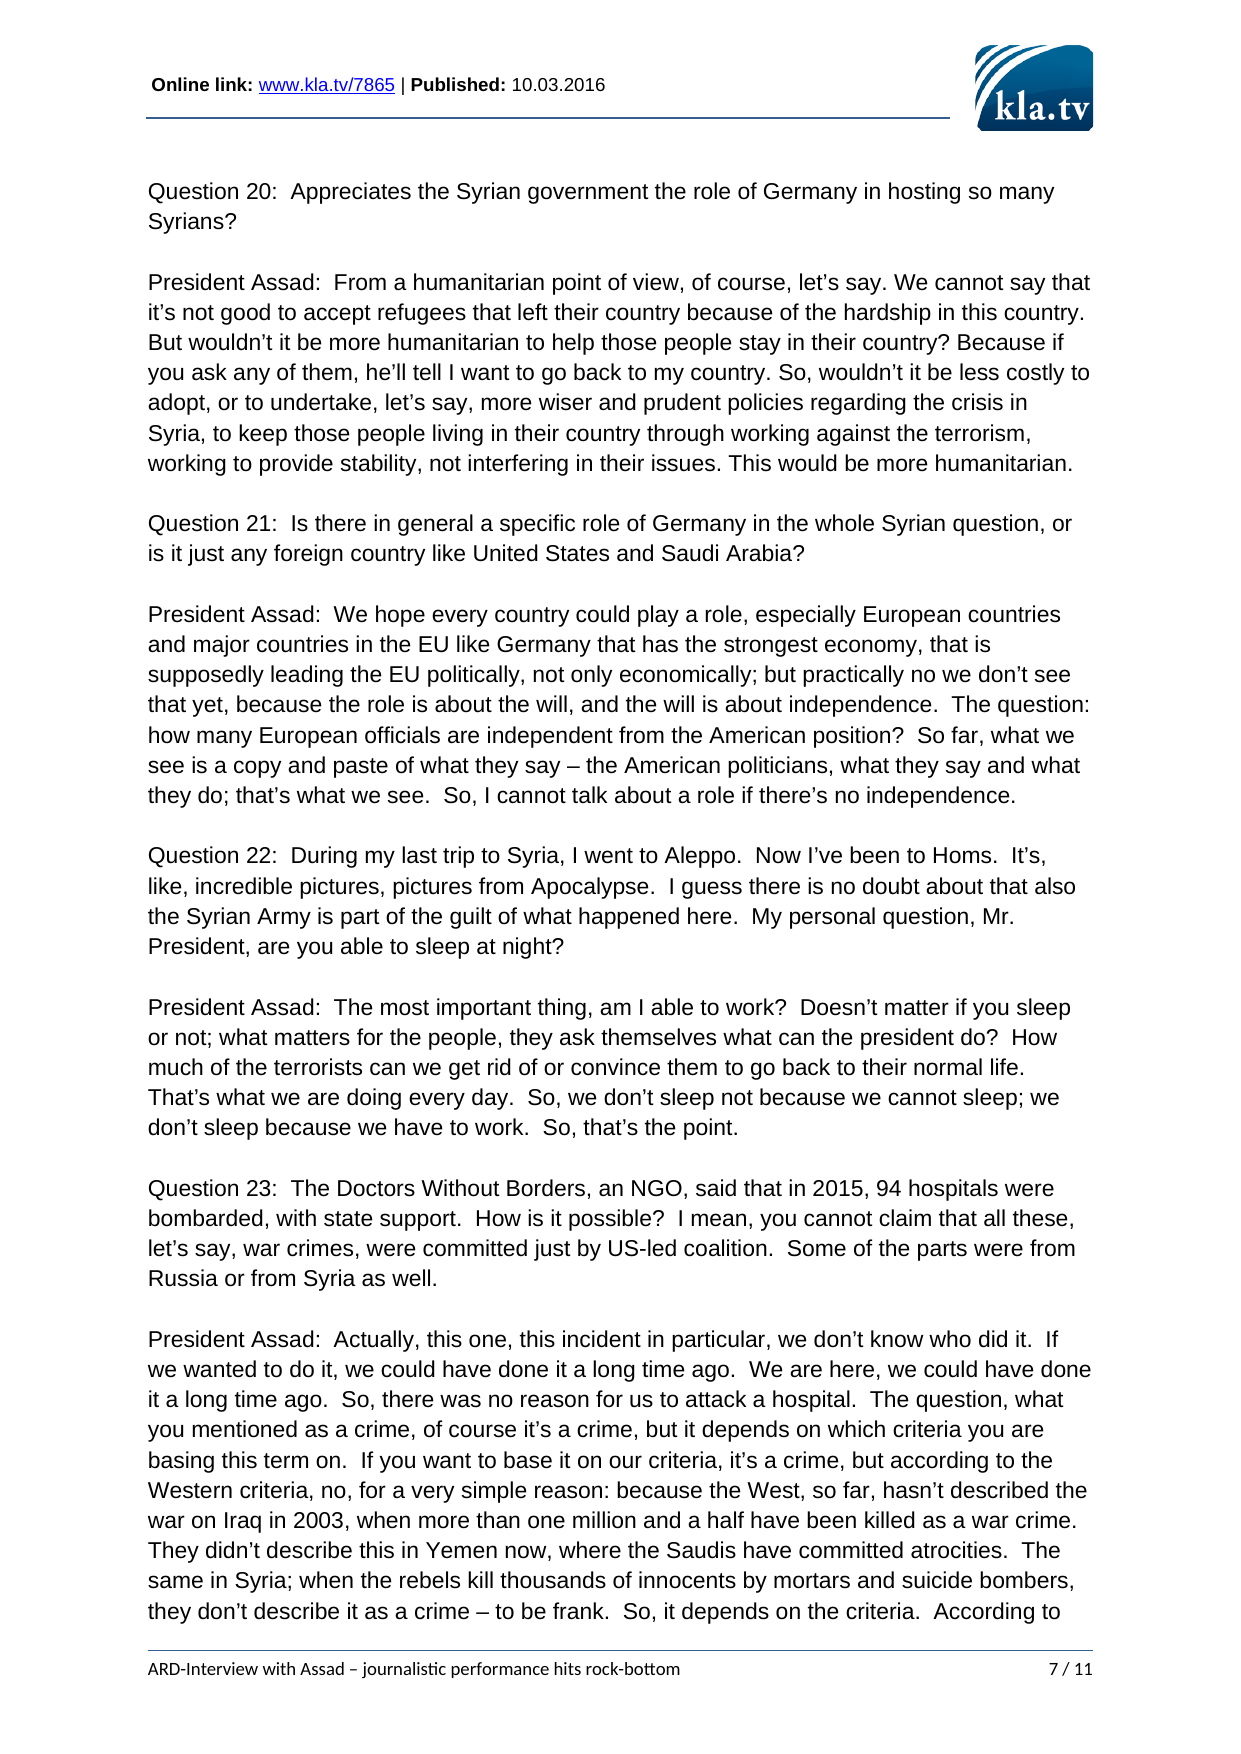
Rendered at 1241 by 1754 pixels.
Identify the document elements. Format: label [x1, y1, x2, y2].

text [148, 148, 1093, 1624]
